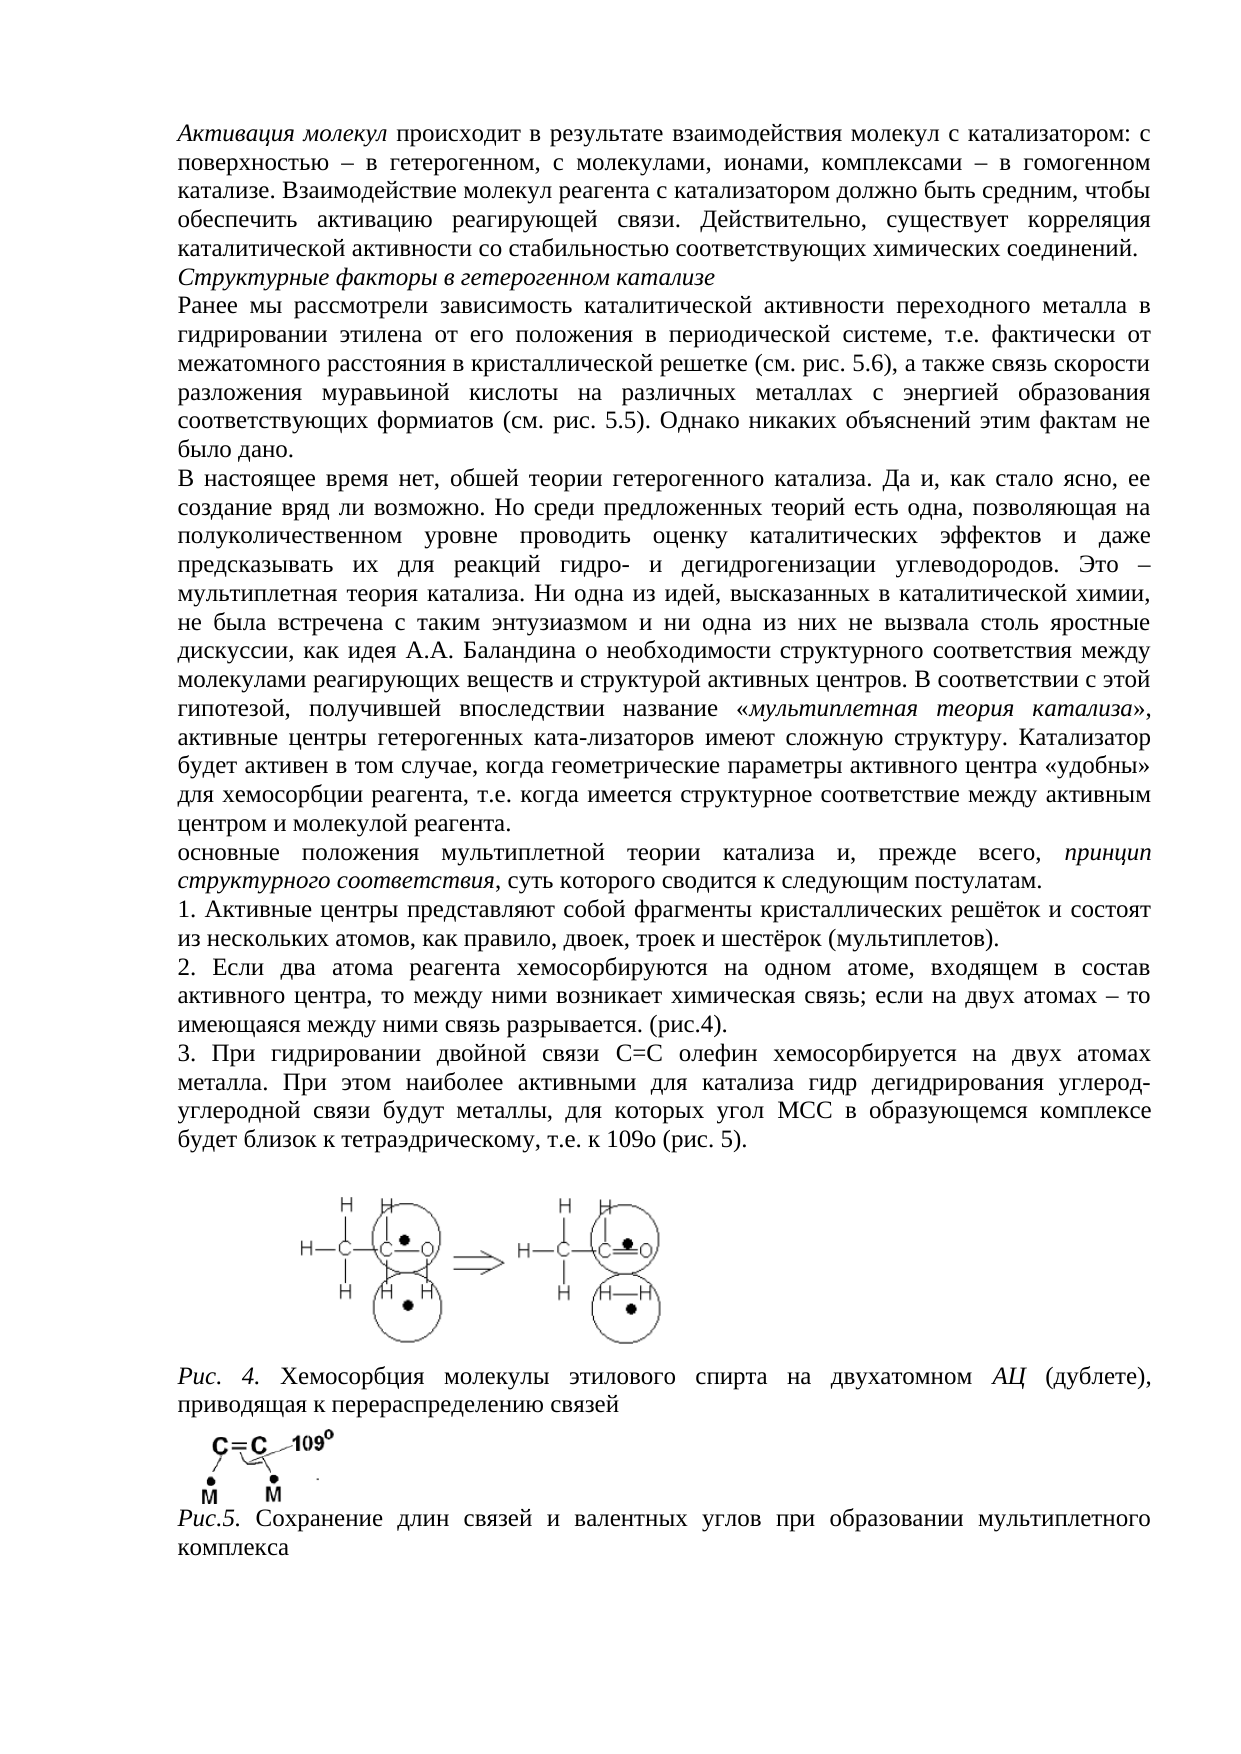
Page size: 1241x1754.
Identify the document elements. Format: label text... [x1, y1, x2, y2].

text Рис. 4. Хемосорбция молекулы этилового спирта на двухатомном АЦ (дублете), приводящая к перераспределению связей [177, 1361, 1152, 1418]
text 3. При гидрировании двойной связи С=С олефин хемосорбируется на двух атомах металла. При этом наиболее активными для катализа гидр дегидрирования углерод-углеродной связи будут металлы, для которых угол МСС в образующемся комплексе будет близок к тетраэдрическому, т.е. к 109о (рис. 5). [177, 1038, 1152, 1153]
text основные положения мультиплетной теории катализа и, прежде всего, принцип структурного соответствия, суть которого сводится к следующим постулатам. [177, 837, 1152, 894]
text 2. Если два атома реагента хемосорбируются на одном атоме, входящем в состав активного центра, то между ними возникает химическая связь; если на двух атомах – то имеющаяся между ними связь разрывается. (рис.4). [177, 952, 1152, 1038]
text В настоящее время нет, обшей теории гетерогенного катализа. Да и, как стало ясно, ее создание вряд ли возможно. Но среди предложенных теорий есть одна, позволяющая на полуколичественном уровне проводить оценку каталитических эффектов и даже предсказывать их для реакций гидро- и дегидрогенизации углеводородов. Это – мультиплетная теория катализа. Ни одна из идей, высказанных в каталитической химии, не была встречена с таким энтузиазмом и ни одна из них не вызвала столь яростные дискуссии, как идея А.А. Баландина о необходимости структурного соответствия между молекулами реагирующих веществ и структурой активных центров. В соответствии с этой гипотезой, получившей впоследствии название «мультиплетная теория катализа», активные центры гетерогенных ката-лизаторов имеют сложную структуру. Катализатор будет активен в том случае, когда геометрические параметры активного центра «удобны» для хемосорбции реагента, т.е. когда имеется структурное соответствие между активным центром и молекулой реагента. [177, 463, 1152, 837]
text 1. Активные центры представляют собой фрагменты кристаллических решёток и состоят из нескольких атомов, как правило, двоек, троек и шестёрок (мультиплетов). [177, 894, 1152, 952]
text Структурные факторы в гетерогенном катализе [177, 262, 1152, 291]
text Рис.5. Сохранение длин связей и валентных углов при образовании мультиплетного комплекса [177, 1503, 1152, 1561]
text Активация молекул происходит в результате взаимодействия молекул с катализатором: с поверхностью – в гетерогенном, с молекулами, ионами, комплексами – в гомогенном катализе. Взаимодействие молекул реагента с катализатором должно быть средним, чтобы обеспечить активацию реагирующей связи. Действительно, существует корреляция каталитической активности со стабильностью соответствующих химических соединений. [177, 118, 1152, 262]
text Ранее мы рассмотрели зависимость каталитической активности переходного металла в гидрировании этилена от его положения в периодической системе, т.е. фактически от межатомного расстояния в кристаллической решетке (см. рис. 5.6), а также связь скорости разложения муравьиной кислоты на различных металлах с энергией образования соответствующих формиатов (см. рис. 5.5). Однако никаких объяснений этим фактам не было дано. [177, 291, 1152, 463]
